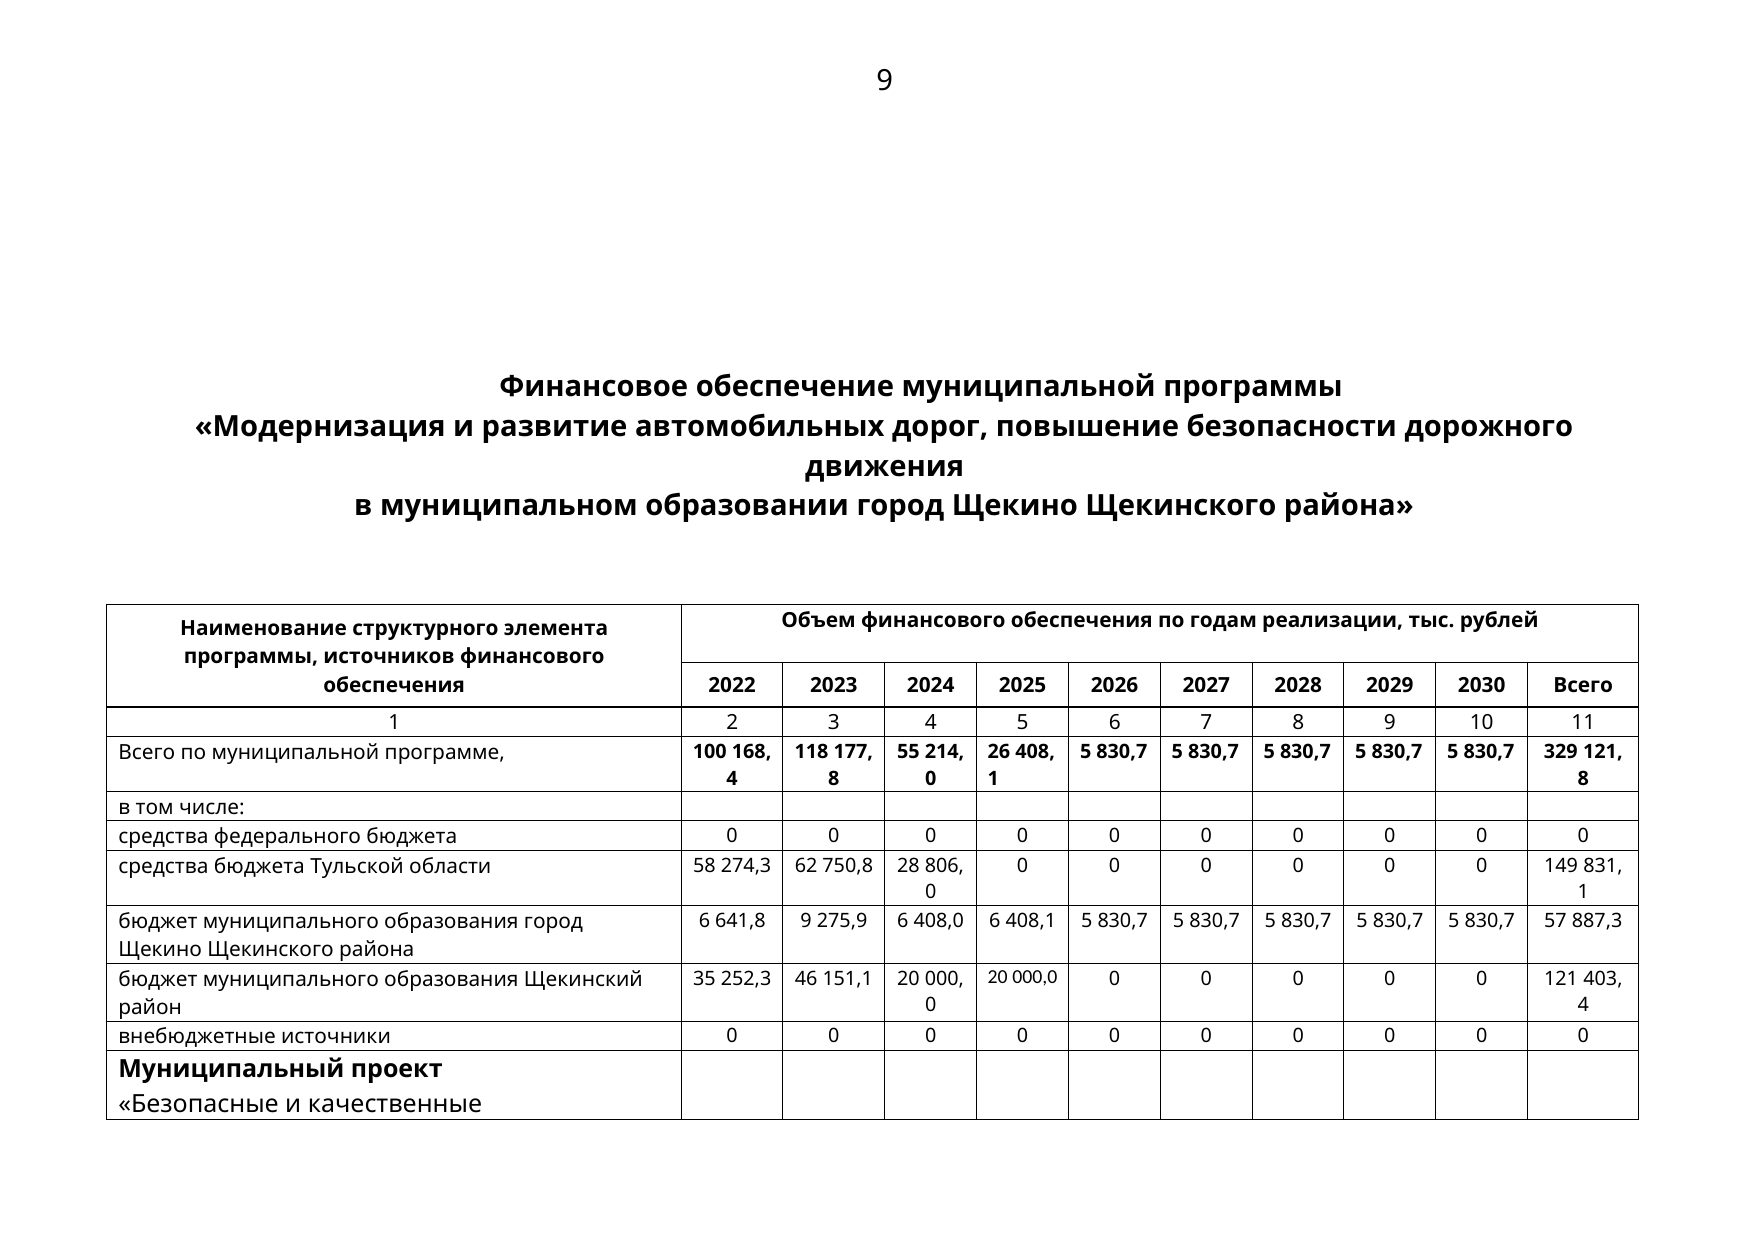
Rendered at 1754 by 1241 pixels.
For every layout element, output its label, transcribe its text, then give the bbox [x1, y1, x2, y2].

table_cell 0 [1069, 1022, 1160, 1050]
table_cell 5 830,7 [1161, 737, 1252, 791]
table_cell 9 275,9 [783, 906, 884, 963]
table_cell 58 274,3 [682, 851, 782, 905]
table_cell 5 830,7 [1436, 737, 1527, 791]
table_cell бюджет муниципального образования город Щекино Щекинского района [107, 906, 681, 963]
table_cell 1 [107, 708, 681, 736]
table_cell [682, 1051, 782, 1119]
table_cell 2025 [977, 663, 1068, 706]
table_cell 26 408,1 [977, 737, 1068, 791]
table_cell 2026 [1069, 663, 1160, 706]
table_cell 5 830,7 [1344, 906, 1435, 963]
table_cell 0 [1436, 1022, 1527, 1050]
table_cell 3 [783, 708, 884, 736]
table_cell 57 887,3 [1528, 906, 1638, 963]
table_cell [1436, 792, 1527, 820]
table_cell 121 403,4 [1528, 964, 1638, 1021]
text «Модернизация и развитие автомобильных дорог, повышение безопасности дорожного движения [118, 405, 1651, 485]
table_cell 0 [1161, 851, 1252, 905]
table_cell [1344, 1051, 1435, 1119]
table_cell 6 [1069, 708, 1160, 736]
table_cell 5 830,7 [1253, 737, 1343, 791]
table_cell 0 [885, 821, 976, 850]
table_cell [885, 1051, 976, 1119]
table_header Объем финансового обеспечения по годам реализации, тыс. рублей [682, 605, 1638, 662]
table_cell 0 [1528, 1022, 1638, 1050]
table_cell [1528, 1051, 1638, 1119]
table_cell 329 121,8 [1528, 737, 1638, 791]
table_cell 0 [682, 1022, 782, 1050]
table_cell 0 [977, 821, 1068, 850]
table_cell 4 [885, 708, 976, 736]
table_cell 0 [1344, 851, 1435, 905]
table_cell [1161, 1051, 1252, 1119]
table_cell в том числе: [107, 792, 681, 820]
table_cell 7 [1161, 708, 1252, 736]
table_cell Всего [1528, 663, 1638, 706]
table_cell 0 [1253, 1022, 1343, 1050]
table_cell 2022 [682, 663, 782, 706]
table_cell 118 177,8 [783, 737, 884, 791]
table_cell 2028 [1253, 663, 1343, 706]
table_cell [1344, 792, 1435, 820]
table_cell 2024 [885, 663, 976, 706]
table_cell Всего по муниципальной программе, [107, 737, 681, 791]
table_cell 2029 [1344, 663, 1435, 706]
table_cell 0 [1528, 821, 1638, 850]
table_cell 55 214,0 [885, 737, 976, 791]
table_cell 28 806,0 [885, 851, 976, 905]
table_cell средства бюджета Тульской области [107, 851, 681, 905]
text в муниципальном образовании город Щекино Щекинского района» [118, 485, 1651, 524]
table_cell 20 000,0 [977, 964, 1068, 1021]
table_cell 0 [1161, 964, 1252, 1021]
table_cell средства федерального бюджета [107, 821, 681, 850]
table_cell 0 [682, 821, 782, 850]
table_cell 5 830,7 [1161, 906, 1252, 963]
table_cell 35 252,3 [682, 964, 782, 1021]
text Финансовое обеспечение муниципальной программы [118, 366, 1651, 405]
table_cell 20 000,0 [885, 964, 976, 1021]
table_cell 11 [1528, 708, 1638, 736]
table_cell 0 [1069, 821, 1160, 850]
table_cell 0 [1344, 964, 1435, 1021]
table_cell 0 [1436, 964, 1527, 1021]
table_cell [1253, 1051, 1343, 1119]
table_cell 0 [1069, 964, 1160, 1021]
table_cell 2027 [1161, 663, 1252, 706]
table_cell 0 [1253, 851, 1343, 905]
table_cell 0 [1161, 821, 1252, 850]
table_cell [107, 1051, 681, 1119]
table_cell 0 [783, 821, 884, 850]
table_cell 149 831,1 [1528, 851, 1638, 905]
table_cell 0 [783, 1022, 884, 1050]
table_cell 0 [977, 1022, 1068, 1050]
table_cell 5 830,7 [1436, 906, 1527, 963]
table_cell 6 408,0 [885, 906, 976, 963]
table_cell [1069, 792, 1160, 820]
table_cell [977, 792, 1068, 820]
table_cell 0 [885, 1022, 976, 1050]
table_cell 5 830,7 [1344, 737, 1435, 791]
table_cell [1436, 1051, 1527, 1119]
table_cell 6 641,8 [682, 906, 782, 963]
table_cell 2030 [1436, 663, 1527, 706]
table_cell 0 [1436, 851, 1527, 905]
table_cell 0 [1161, 1022, 1252, 1050]
table_cell 5 830,7 [1069, 737, 1160, 791]
table_cell 0 [1344, 1022, 1435, 1050]
table_cell 2023 [783, 663, 884, 706]
table_cell [1253, 792, 1343, 820]
table_cell 5 830,7 [1069, 906, 1160, 963]
table_cell 0 [1253, 964, 1343, 1021]
table_cell 5 [977, 708, 1068, 736]
table_cell 0 [1069, 851, 1160, 905]
table_cell 0 [1253, 821, 1343, 850]
table_cell 8 [1253, 708, 1343, 736]
table_cell [783, 792, 884, 820]
table_cell бюджет муниципального образования Щекинский район [107, 964, 681, 1021]
table_cell 62 750,8 [783, 851, 884, 905]
table_cell 0 [977, 851, 1068, 905]
table_cell 0 [1344, 821, 1435, 850]
table_cell [1069, 1051, 1160, 1119]
table_cell [977, 1051, 1068, 1119]
table_cell 2 [682, 708, 782, 736]
table_cell 10 [1436, 708, 1527, 736]
table_cell 100 168,4 [682, 737, 782, 791]
table_cell [885, 792, 976, 820]
table_cell [783, 1051, 884, 1119]
table_cell внебюджетные источники [107, 1022, 681, 1050]
table_cell 46 151,1 [783, 964, 884, 1021]
table_cell 6 408,1 [977, 906, 1068, 963]
table_cell [1161, 792, 1252, 820]
table_cell 0 [1436, 821, 1527, 850]
table_cell 9 [1344, 708, 1435, 736]
table_cell [1528, 792, 1638, 820]
table_cell 5 830,7 [1253, 906, 1343, 963]
table_cell [682, 792, 782, 820]
table_header Наименование структурного элемента программы, источников финансового обеспечения [107, 605, 681, 706]
